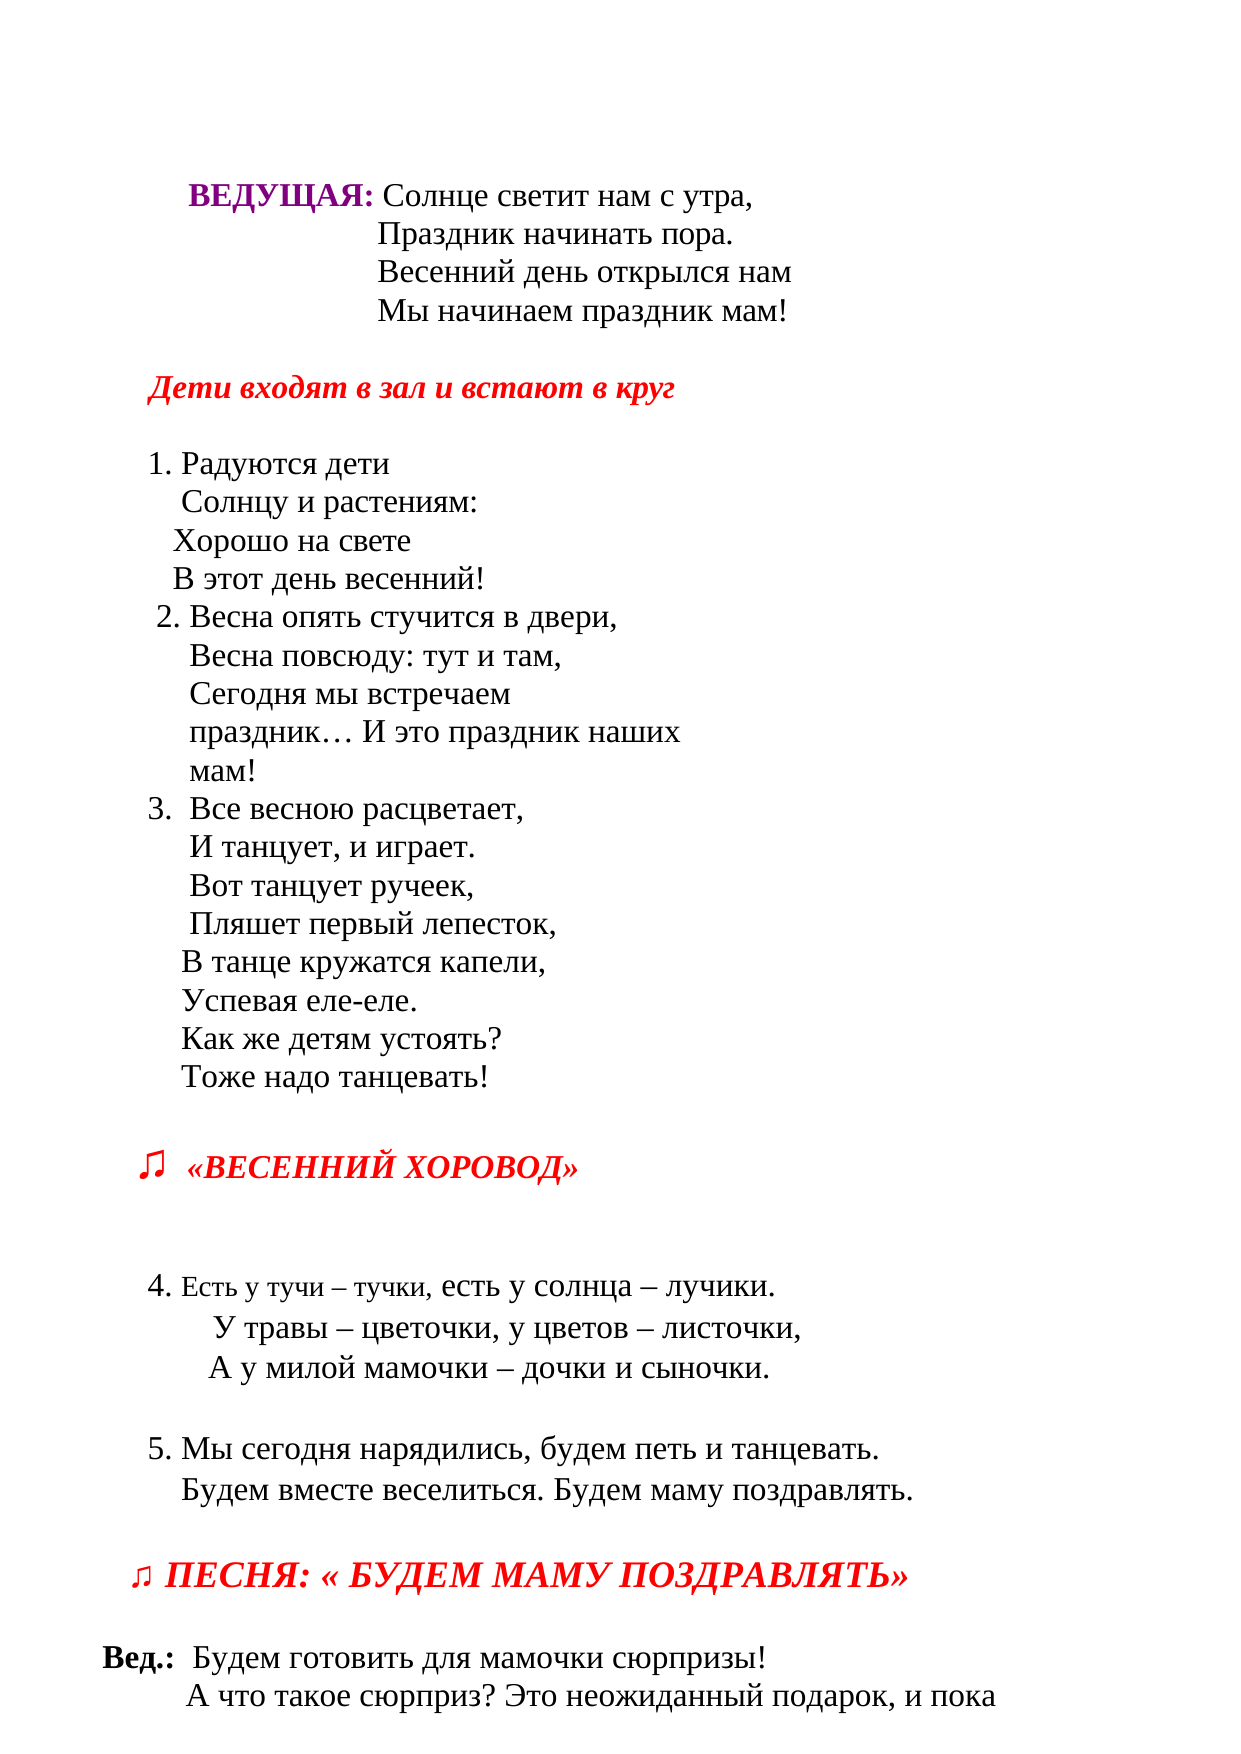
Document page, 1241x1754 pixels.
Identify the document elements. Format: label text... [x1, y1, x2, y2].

list Есть у тучи – тучки, есть у солнца – лучики. [147, 1266, 829, 1304]
text ♫ «ВЕСЕННИЙ ХОРОВОД» [133, 1132, 1144, 1189]
text ♫ ПЕСНЯ: « БУДЕМ МАМУ ПОЗДРАВЛЯТЬ» [102, 1552, 1144, 1595]
text В этот день весенний! [172, 558, 1144, 597]
text Как же детям устоять? Тоже надо танцевать! [181, 1018, 570, 1095]
list Все весною расцветает, И танцует, и играет. Вот танцует ручеек, [147, 788, 524, 903]
text Весенний день открылся нам [102, 252, 889, 290]
list Мы сегодня нарядились, будем петь и танцевать. [147, 1428, 937, 1467]
text А у милой мамочки – дочки и сыночки. [208, 1348, 1144, 1386]
list У травы – цветочки, у цветов – листочки, [204, 1307, 829, 1345]
text А что такое сюрприз? Это неожиданный подарок, и пока [102, 1676, 1144, 1714]
text ВЕДУЩАЯ: Солнце светит нам с утра, [102, 175, 839, 213]
text Вед.: Будем готовить для мамочки сюрпризы! [102, 1637, 1144, 1676]
text Дети входят в зал и встают в круг [149, 367, 1144, 406]
list Радуются дети Солнцу и растениям: [147, 443, 480, 520]
text Пляшет первый лепесток, В танце кружатся капели, Успевая еле-еле. [181, 903, 570, 1018]
list Будем вместе веселиться. Будем маму поздравлять. [181, 1469, 937, 1508]
text Мы начинаем праздник мам! [102, 290, 889, 328]
list Весна опять стучится в двери, Весна повсюду: тут и там, Сегодня мы встречаем праздник… И это праздник наших мам! [156, 597, 684, 788]
text Праздник начинать пора. [102, 213, 787, 252]
text Хорошо на свете [172, 520, 1144, 558]
